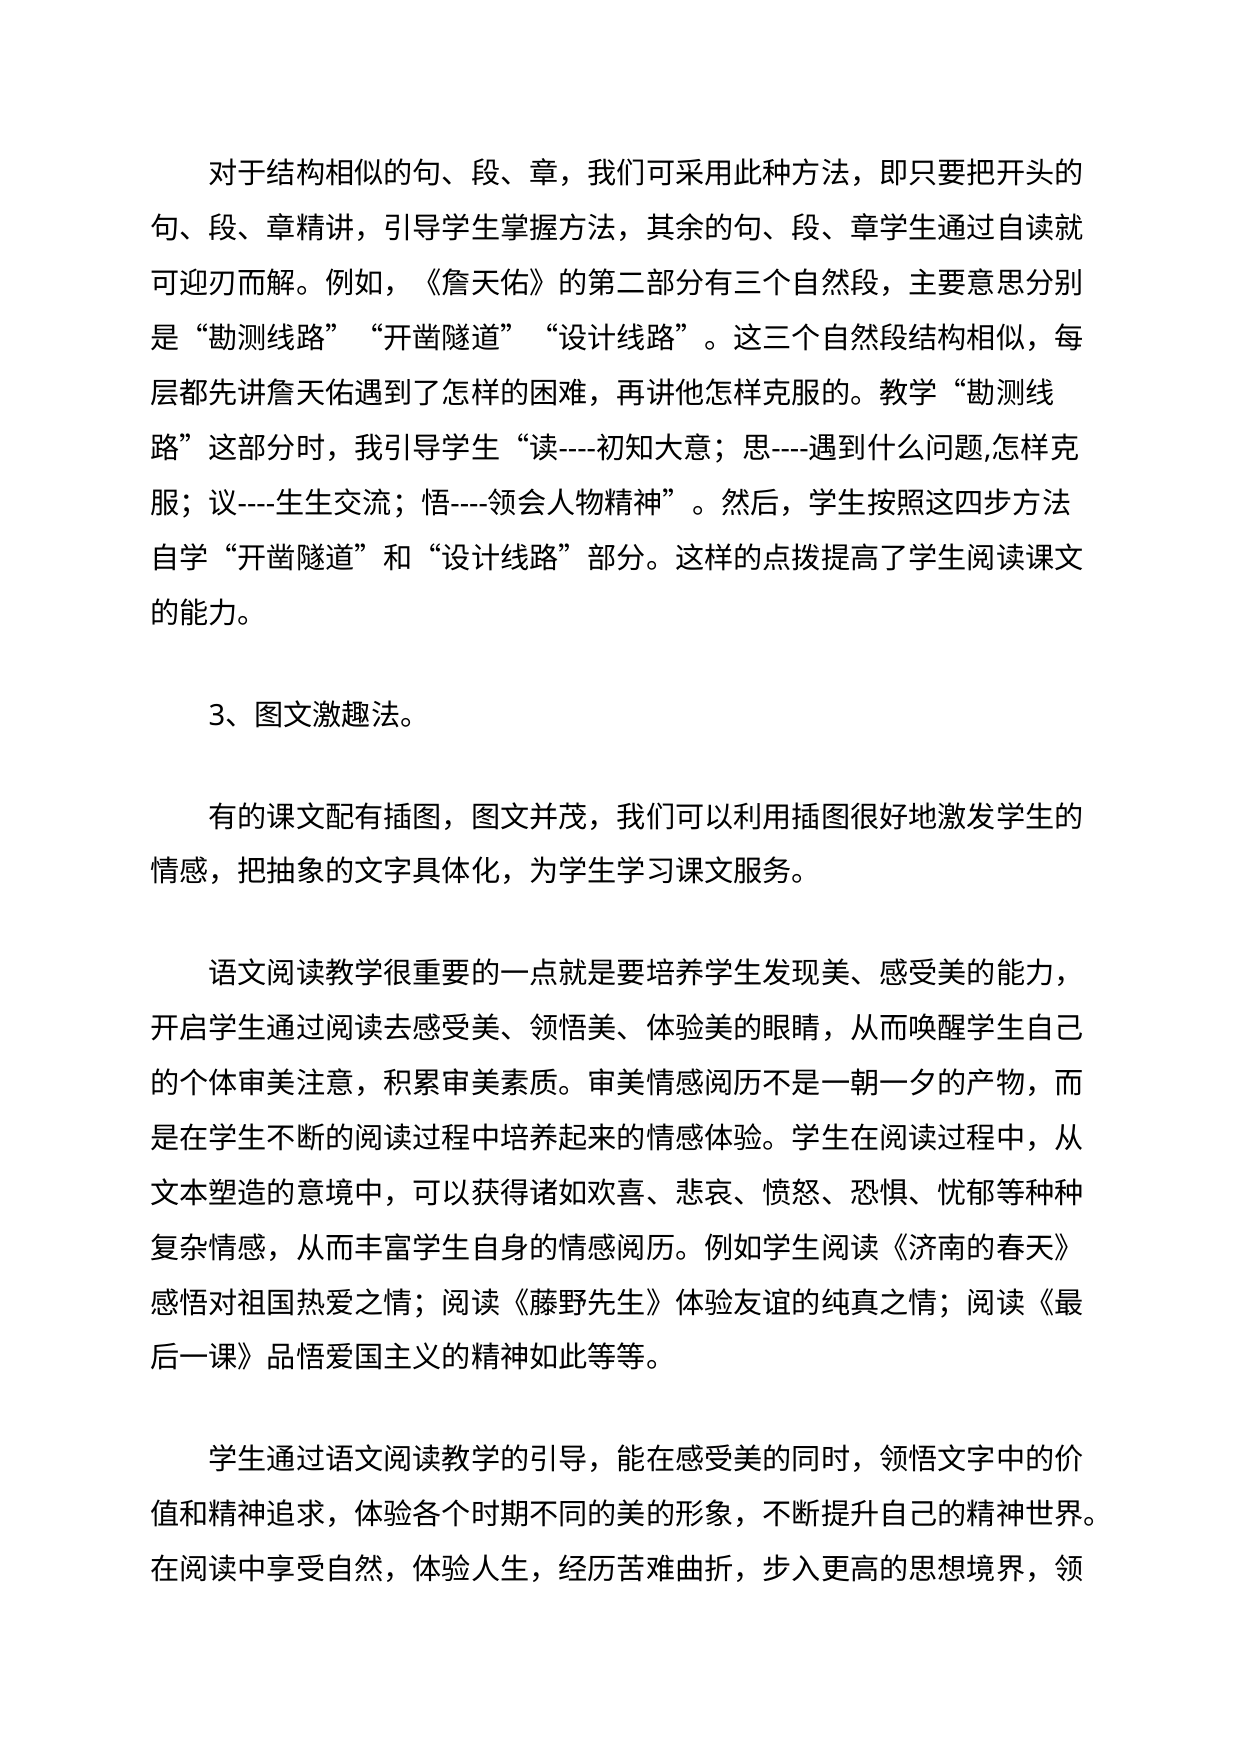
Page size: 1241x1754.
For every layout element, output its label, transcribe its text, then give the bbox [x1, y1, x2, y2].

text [150, 1436, 1090, 1588]
text 对于结构相似的句、段、章，我们可采用此种方法，即只要把开头的句、段、章精讲，引导学生掌握方法，其余的句、段、章学生通过自读就 可迎刃而解。例如，《詹天佑》的第二部分有三个自然段，主要意思分别是“勘测线路”“开凿隧道”“设计线路”。这三个自然段结构相似，每层都先讲詹天佑遇到了怎样的困难，再讲他怎样克服的。教学“勘测线路”这部分时，我引导学生“读----初知大意；思----遇到什么问题,怎样克服；议----生生交流；悟----领会人物精神”。然后，学生按照这四步方法自学“开凿隧道”和“设计线路”部分。这样的点拨提高了学生阅读课文的能力。 [150, 150, 1090, 632]
text 有的课文配有插图，图文并茂，我们可以利用插图很好地激发学生的情感，把抽象的文字具体化，为学生学习课文服务。 [150, 793, 1090, 890]
text 3、图文激趣法。 [150, 691, 1090, 733]
text 语文阅读教学很重要的一点就是要培养学生发现美、感受美的能力，开启学生通过阅读去感受美、领悟美、体验美的眼睛，从而唤醒学生自己的个体审美注意，积累审美素质。审美情感阅历不是一朝一夕的产物，而是在学生不断的阅读过程中培养起来的情感体验。学生在阅读过程中，从文本塑造的意境中，可以获得诸如欢喜、悲哀、愤怒、恐惧、忧郁等种种复杂情感，从而丰富学生自身的情感阅历。例如学生阅读《济南的春天》感悟对祖国热爱之情；阅读《藤野先生》体验友谊的纯真之情；阅读《最后一课》品悟爱国主义的精神如此等等。 [150, 950, 1090, 1376]
